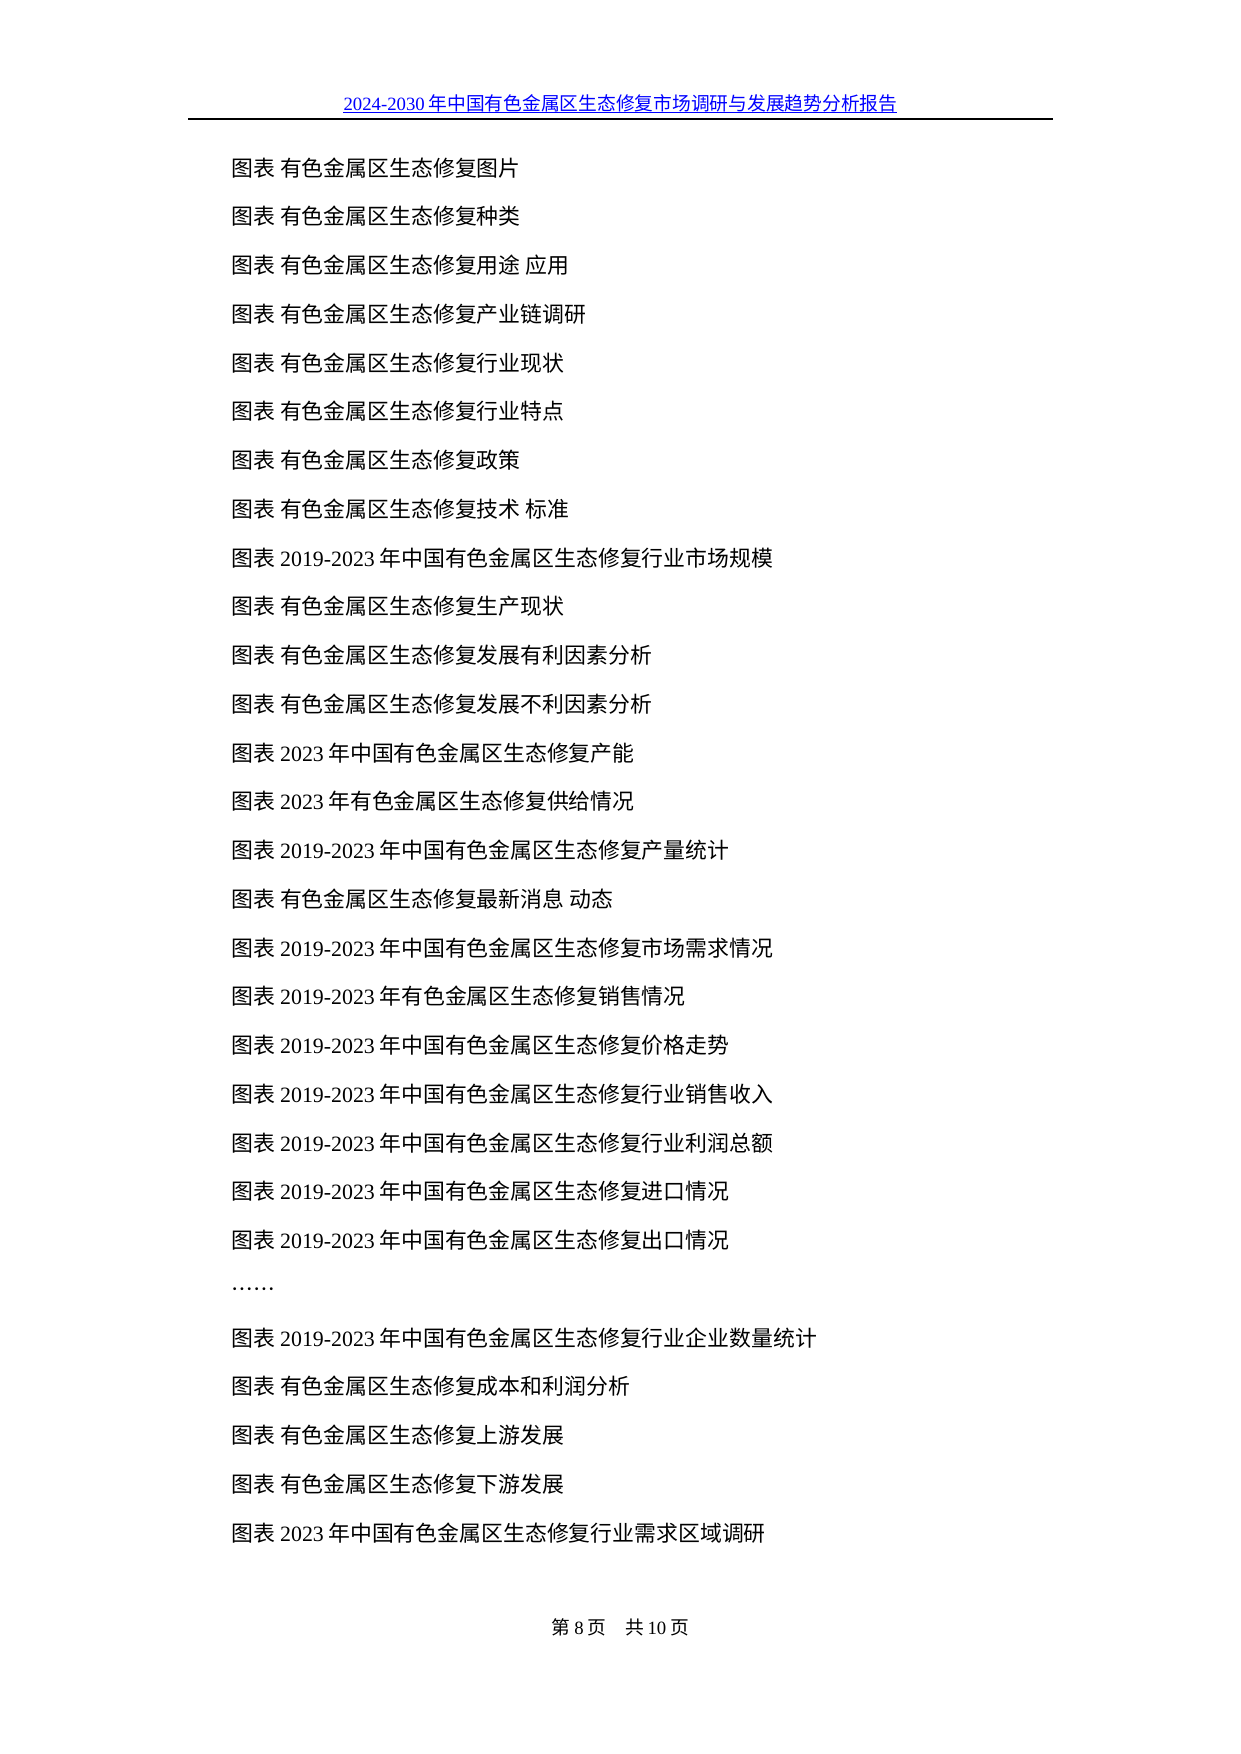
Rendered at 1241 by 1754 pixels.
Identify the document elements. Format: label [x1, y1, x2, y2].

text [187, 150, 1053, 1548]
